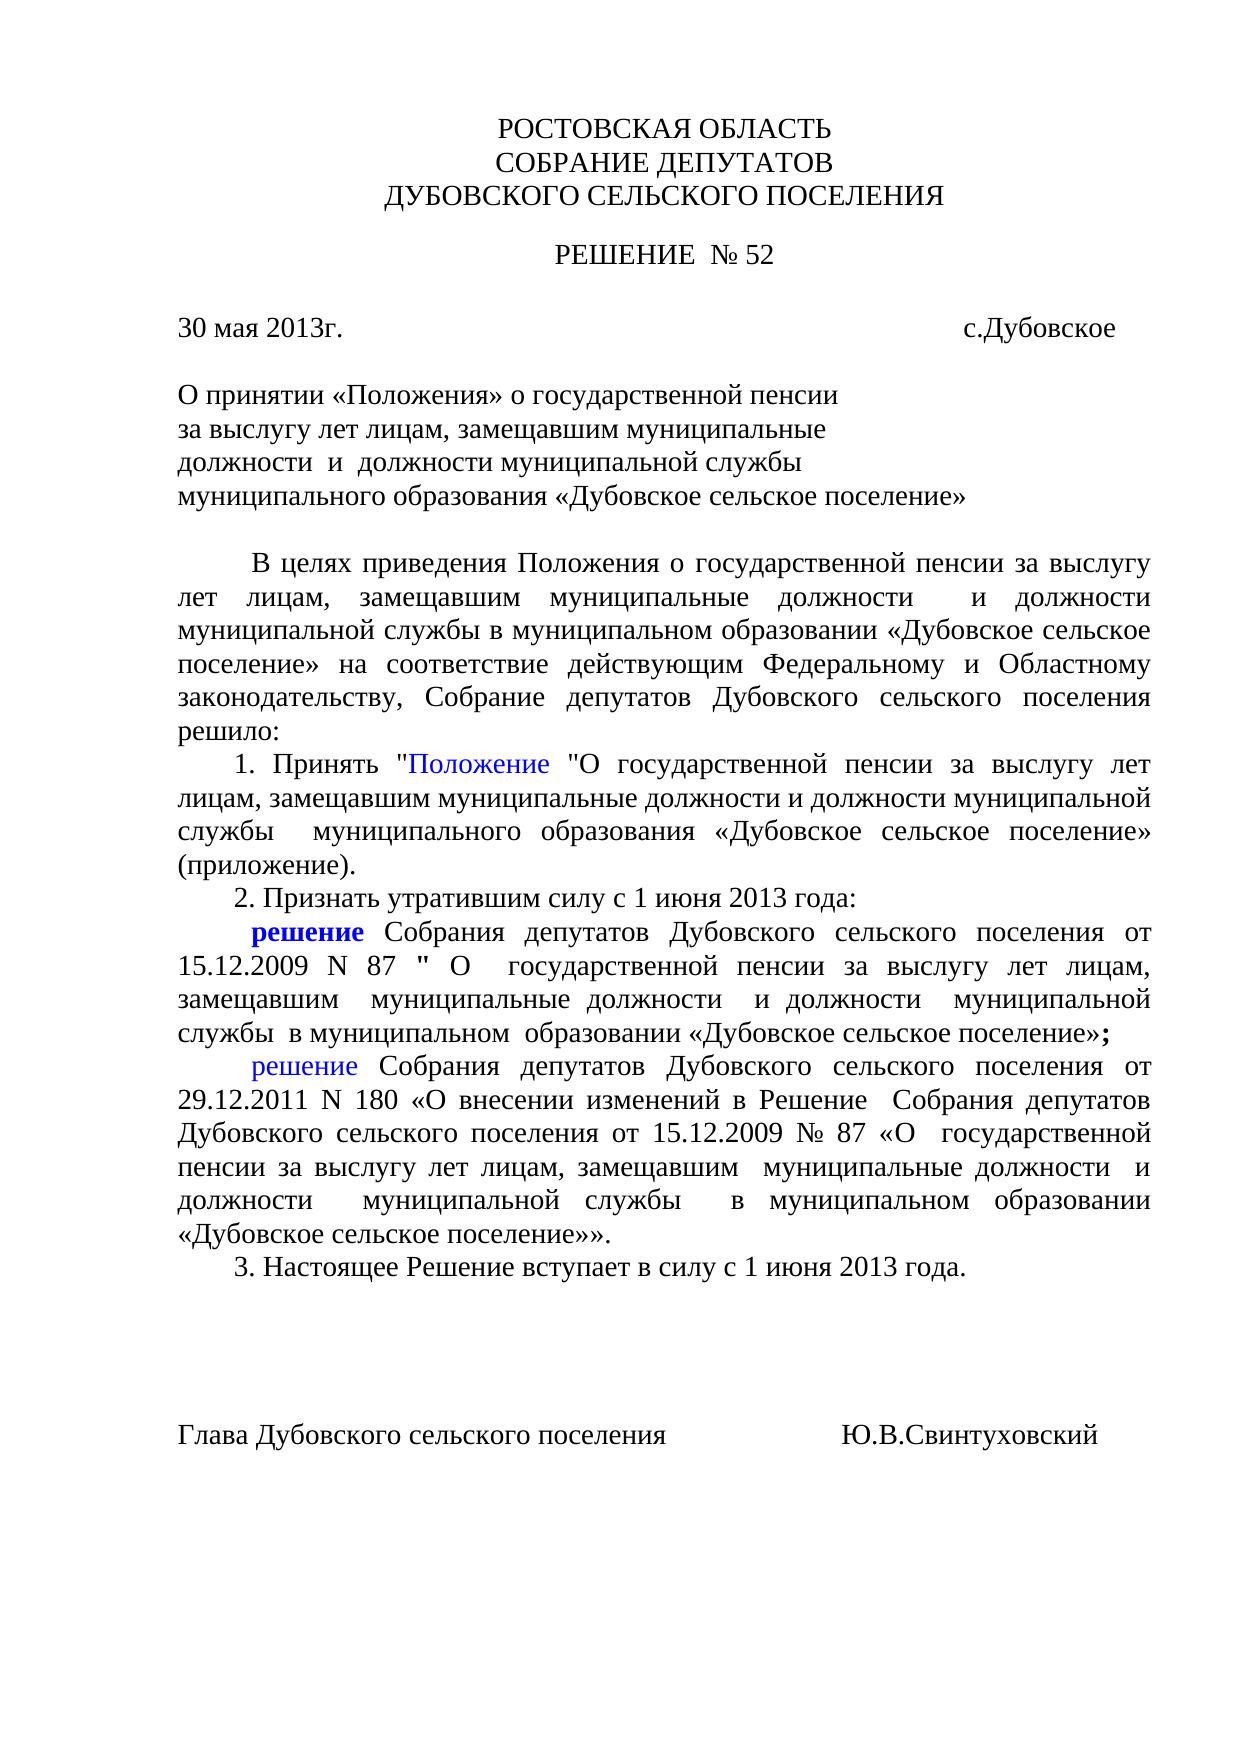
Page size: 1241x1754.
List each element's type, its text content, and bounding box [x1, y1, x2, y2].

text ДУБОВСКОГО СЕЛЬСКОГО ПОСЕЛЕНИЯ [177, 178, 1152, 212]
text 3. Настоящее Решение вступает в силу с 1 июня 2013 года. [177, 1249, 1152, 1283]
title муниципального образования «Дубовское сельское поселение» [177, 478, 1152, 512]
title 30 мая 2013г. с.Дубовское [177, 310, 1152, 344]
title О принятии «Положения» о государственной пенсии [177, 377, 1152, 411]
text СОБРАНИЕ ДЕПУТАТОВ [177, 145, 1152, 178]
title В целях приведения Положения о государственной пенсии за выслугу лет лицам, замещавшим муниципальные должности и должности муниципальной службы в муниципальном образовании «Дубовское сельское поселение» на соответствие действующим Федеральному и Областному законодательству, Собрание депутатов Дубовского сельского поселения решило: [177, 545, 1152, 746]
subtitle РЕШЕНИЕ № 52 [177, 237, 1152, 271]
text решение Собрания депутатов Дубовского сельского поселения от 29.12.2011 N 180 «О внесении изменений в Решение Собрания депутатов Дубовского сельского поселения от 15.12.2009 № 87 «О государственной пенсии за выслугу лет лицам, замещавшим муниципальные должности и должности муниципальной службы в муниципальном образовании «Дубовское сельское поселение»». [177, 1048, 1152, 1249]
text 1. Принять "Положение "О государственной пенсии за выслугу лет лицам, замещавшим муниципальные должности и должности муниципальной службы муниципального образования «Дубовское сельское поселение» (приложение). [177, 746, 1152, 881]
title должности и должности муниципальной службы [177, 444, 1152, 478]
text 2. Признать утратившим силу с 1 июня 2013 года: [177, 881, 1152, 914]
text РОСТОВСКАЯ ОБЛАСТЬ [177, 111, 1152, 145]
text Глава Дубовского сельского поселения Ю.В.Свинтуховский [177, 1417, 1152, 1451]
title решение Собрания депутатов Дубовского сельского поселения от 15.12.2009 N 87 " О государственной пенсии за выслугу лет лицам, замещавшим муниципальные должности и должности муниципальной службы в муниципальном образовании «Дубовское сельское поселение»; [177, 914, 1152, 1048]
title за выслугу лет лицам, замещавшим муниципальные [177, 411, 1152, 444]
